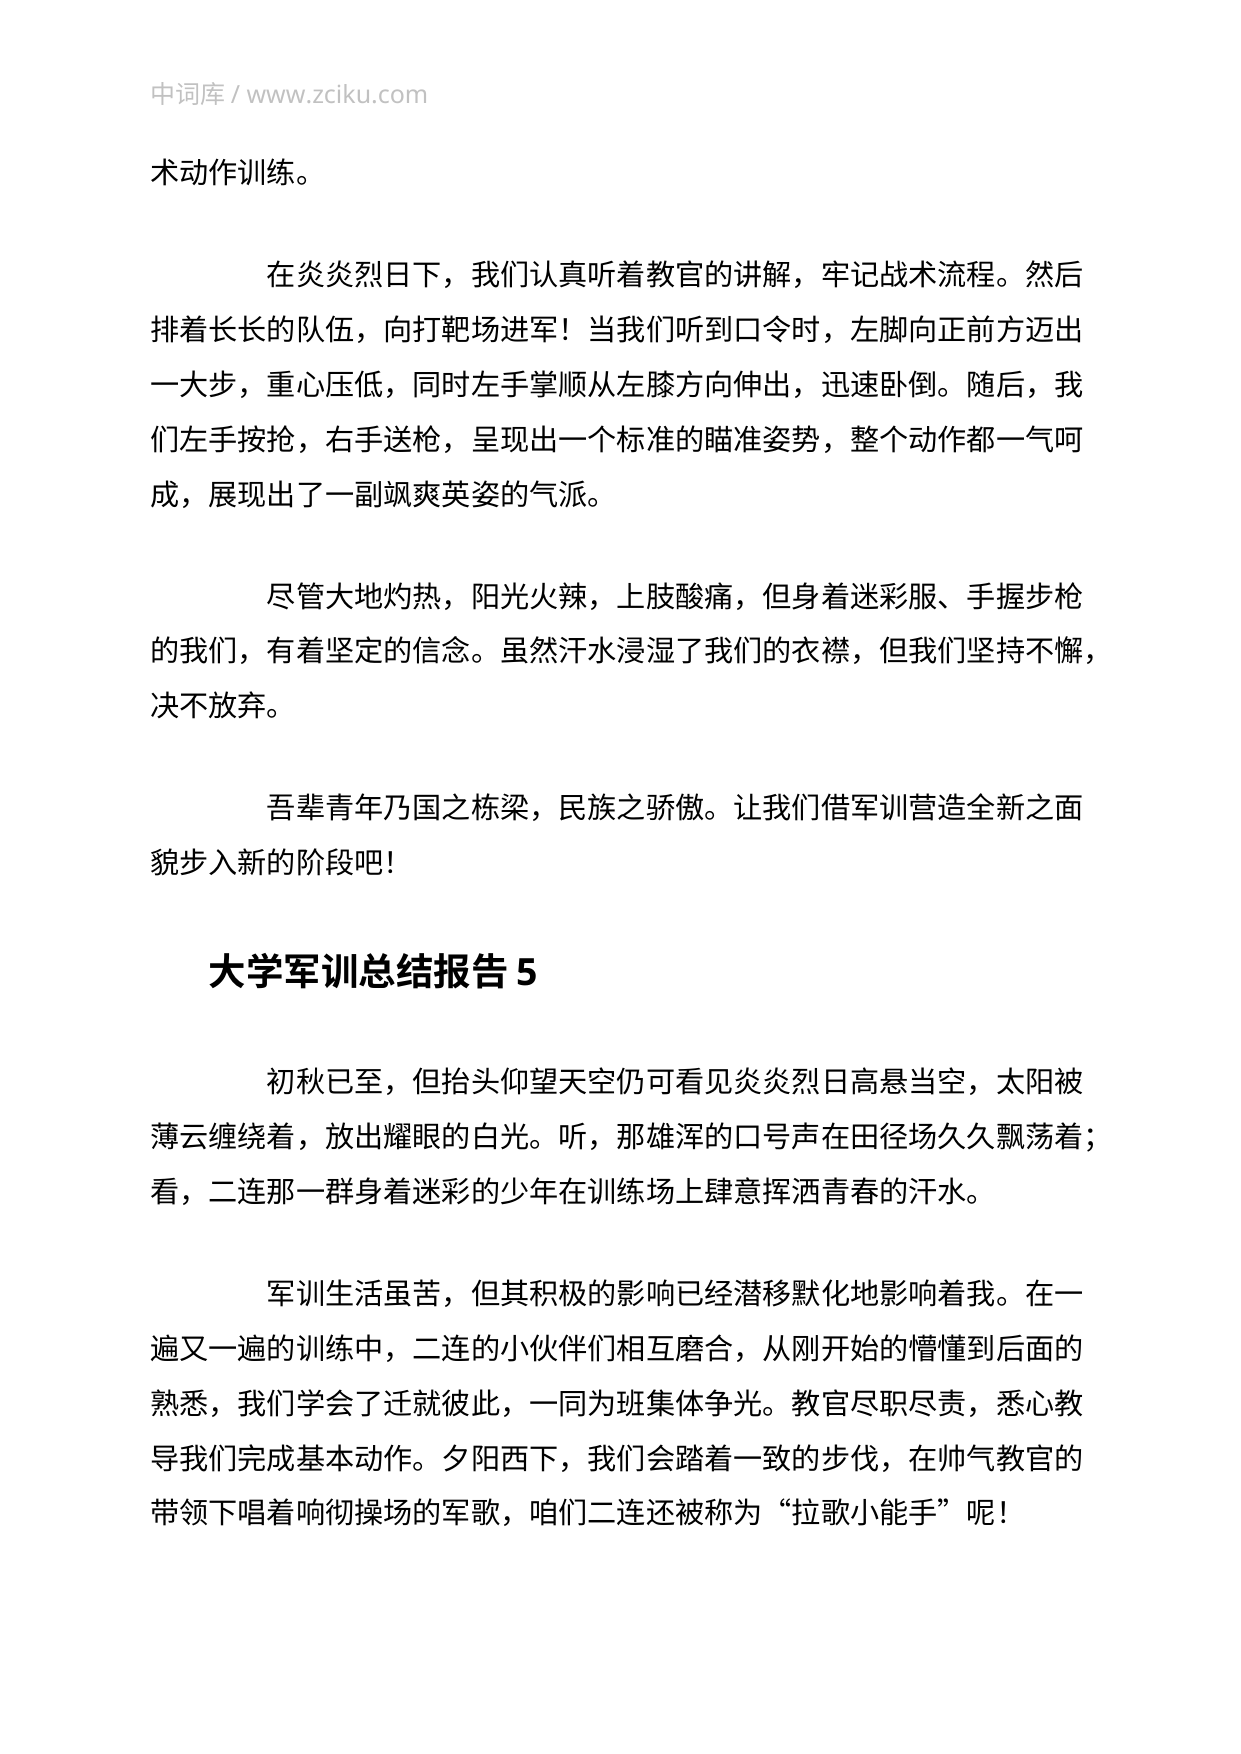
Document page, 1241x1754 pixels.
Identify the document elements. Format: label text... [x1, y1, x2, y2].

text 吾辈青年乃国之栋梁，民族之骄傲。让我们借军训营造全新之面貌步入新的阶段吧！ [150, 785, 1090, 882]
text 大学军训总结报告5 [150, 941, 1090, 996]
text 军训生活虽苦，但其积极的影响已经潜移默化地影响着我。在一遍又一遍的训练中，二连的小伙伴们相互磨合，从刚开始的懵懂到后面的熟悉，我们学会了迁就彼此，一同为班集体争光。教官尽职尽责，悉心教导我们完成基本动作。夕阳西下，我们会踏着一致的步伐，在帅气教官的带领下唱着响彻操场的军歌，咱们二连还被称为“拉歌小能手”呢！ [150, 1271, 1090, 1532]
text 在炎炎烈日下，我们认真听着教官的讲解，牢记战术流程。然后排着长长的队伍，向打靶场进军！当我们听到口令时，左脚向正前方迈出一大步，重心压低，同时左手掌顺从左膝方向伸出，迅速卧倒。随后，我们左手按抢，右手送枪，呈现出一个标准的瞄准姿势，整个动作都一气呵成，展现出了一副飒爽英姿的气派。 [150, 252, 1090, 514]
text 初秋已至，但抬头仰望天空仍可看见炎炎烈日高悬当空，太阳被薄云缠绕着，放出耀眼的白光。听，那雄浑的口号声在田径场久久飘荡着；看，二连那一群身着迷彩的少年在训练场上肆意挥洒青春的汗水。 [150, 1059, 1090, 1211]
text 尽管大地灼热，阳光火辣，上肢酸痛，但身着迷彩服、手握步枪的我们，有着坚定的信念。虽然汗水浸湿了我们的衣襟，但我们坚持不懈，决不放弃。 [150, 573, 1090, 725]
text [150, 150, 1090, 192]
